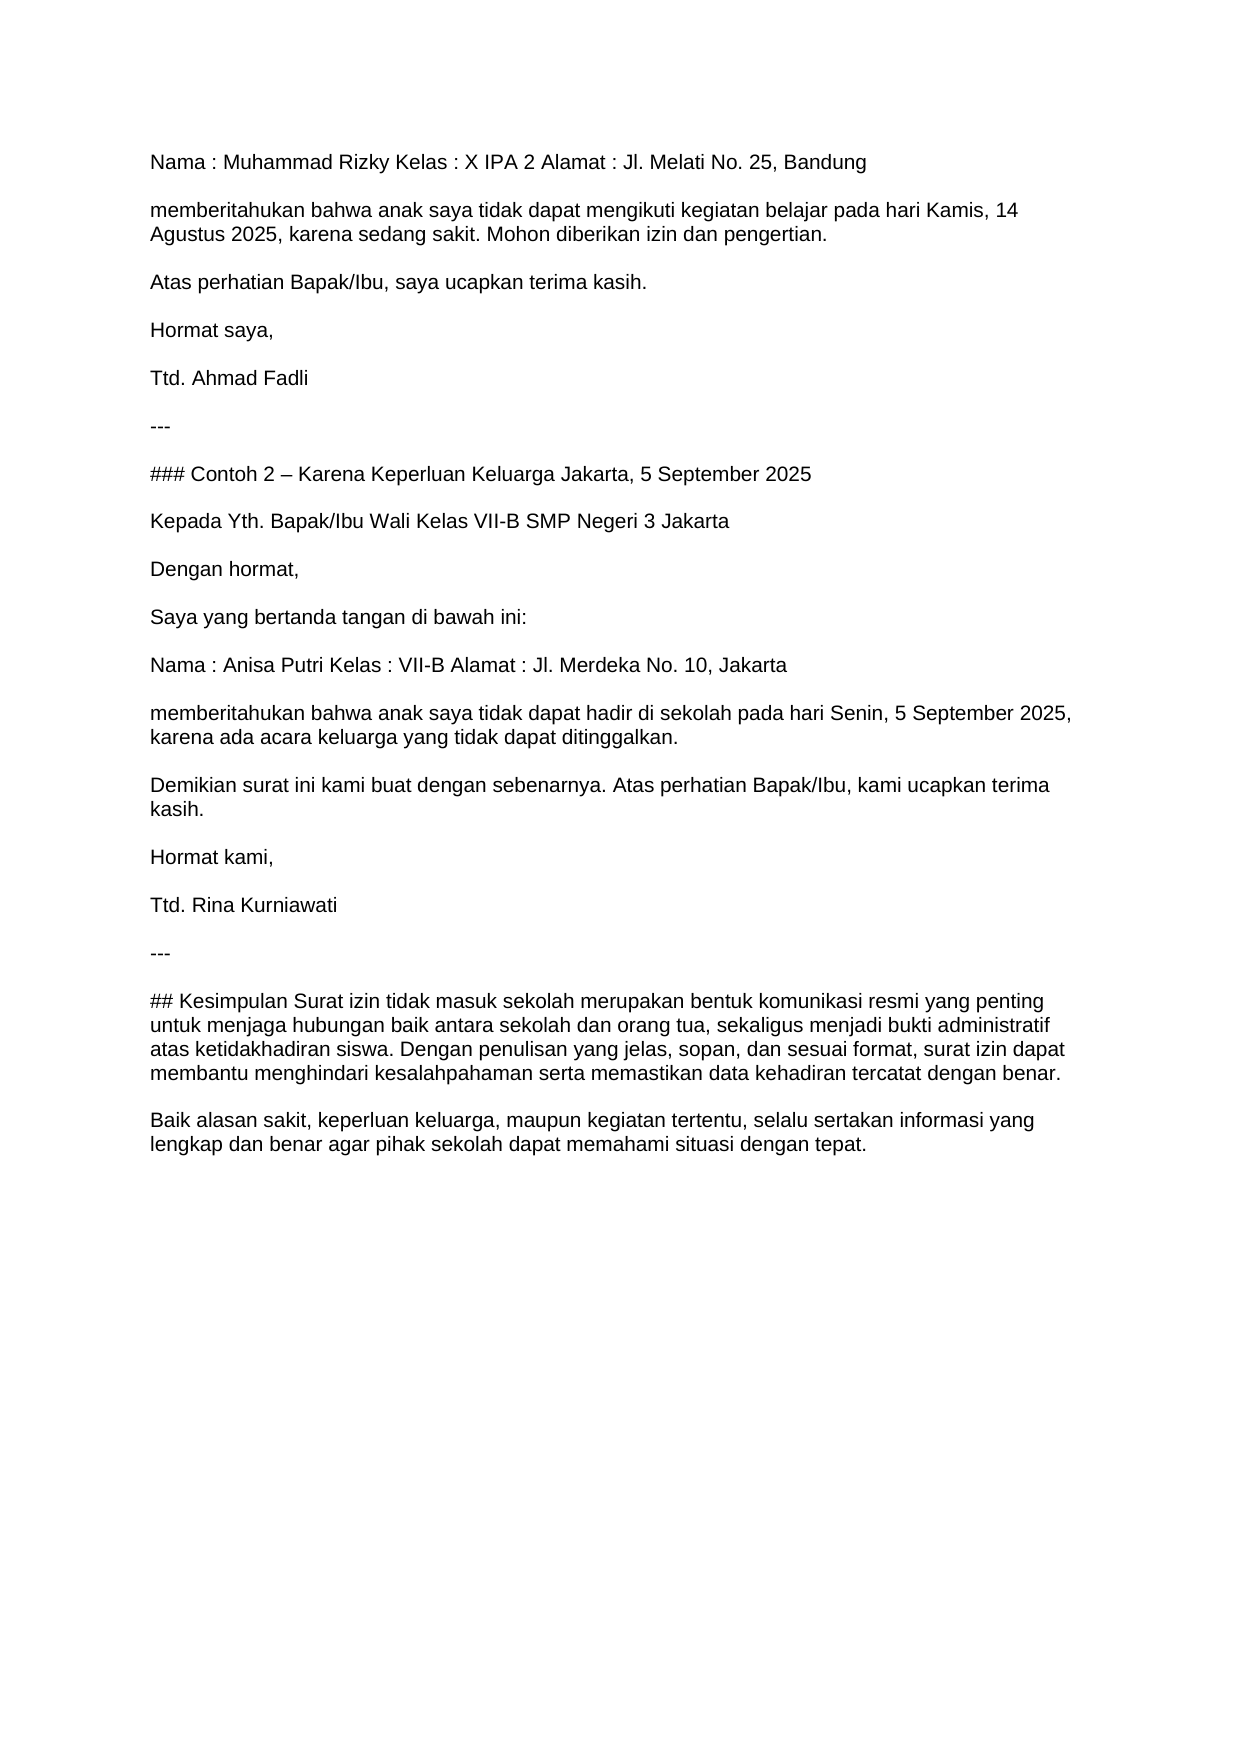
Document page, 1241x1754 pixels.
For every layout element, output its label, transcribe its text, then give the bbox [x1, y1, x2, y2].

text Ttd. Ahmad Fadli [150, 366, 1090, 389]
text Baik alasan sakit, keperluan keluarga, maupun kegiatan tertentu, selalu sertakan informasi yang lengkap dan benar agar pihak sekolah dapat memahami situasi dengan tepat. [150, 1108, 1090, 1156]
text --- [150, 413, 1090, 437]
text Nama : Muhammad Rizky Kelas : X IPA 2 Alamat : Jl. Melati No. 25, Bandung [150, 150, 1090, 174]
text Kepada Yth. Bapak/Ibu Wali Kelas VII-B SMP Negeri 3 Jakarta [150, 509, 1090, 533]
text memberitahukan bahwa anak saya tidak dapat mengikuti kegiatan belajar pada hari Kamis, 14 Agustus 2025, karena sedang sakit. Mohon diberikan izin dan pengertian. [150, 198, 1090, 246]
text Hormat kami, [150, 845, 1090, 869]
text Hormat saya, [150, 318, 1090, 342]
text memberitahukan bahwa anak saya tidak dapat hadir di sekolah pada hari Senin, 5 September 2025, karena ada acara keluarga yang tidak dapat ditinggalkan. [150, 701, 1090, 749]
text Saya yang bertanda tangan di bawah ini: [150, 605, 1090, 629]
text Atas perhatian Bapak/Ibu, saya ucapkan terima kasih. [150, 270, 1090, 294]
text Ttd. Rina Kurniawati [150, 893, 1090, 917]
text ### Contoh 2 – Karena Keperluan Keluarga Jakarta, 5 September 2025 [150, 461, 1090, 485]
text --- [150, 941, 1090, 964]
text Nama : Anisa Putri Kelas : VII-B Alamat : Jl. Merdeka No. 10, Jakarta [150, 653, 1090, 677]
text ## Kesimpulan Surat izin tidak masuk sekolah merupakan bentuk komunikasi resmi yang penting untuk menjaga hubungan baik antara sekolah dan orang tua, sekaligus menjadi bukti administratif atas ketidakhadiran siswa. Dengan penulisan yang jelas, sopan, dan sesuai format, surat izin dapat membantu menghindari kesalahpahaman serta memastikan data kehadiran tercatat dengan benar. [150, 988, 1090, 1084]
text Demikian surat ini kami buat dengan sebenarnya. Atas perhatian Bapak/Ibu, kami ucapkan terima kasih. [150, 773, 1090, 821]
text Dengan hormat, [150, 557, 1090, 581]
